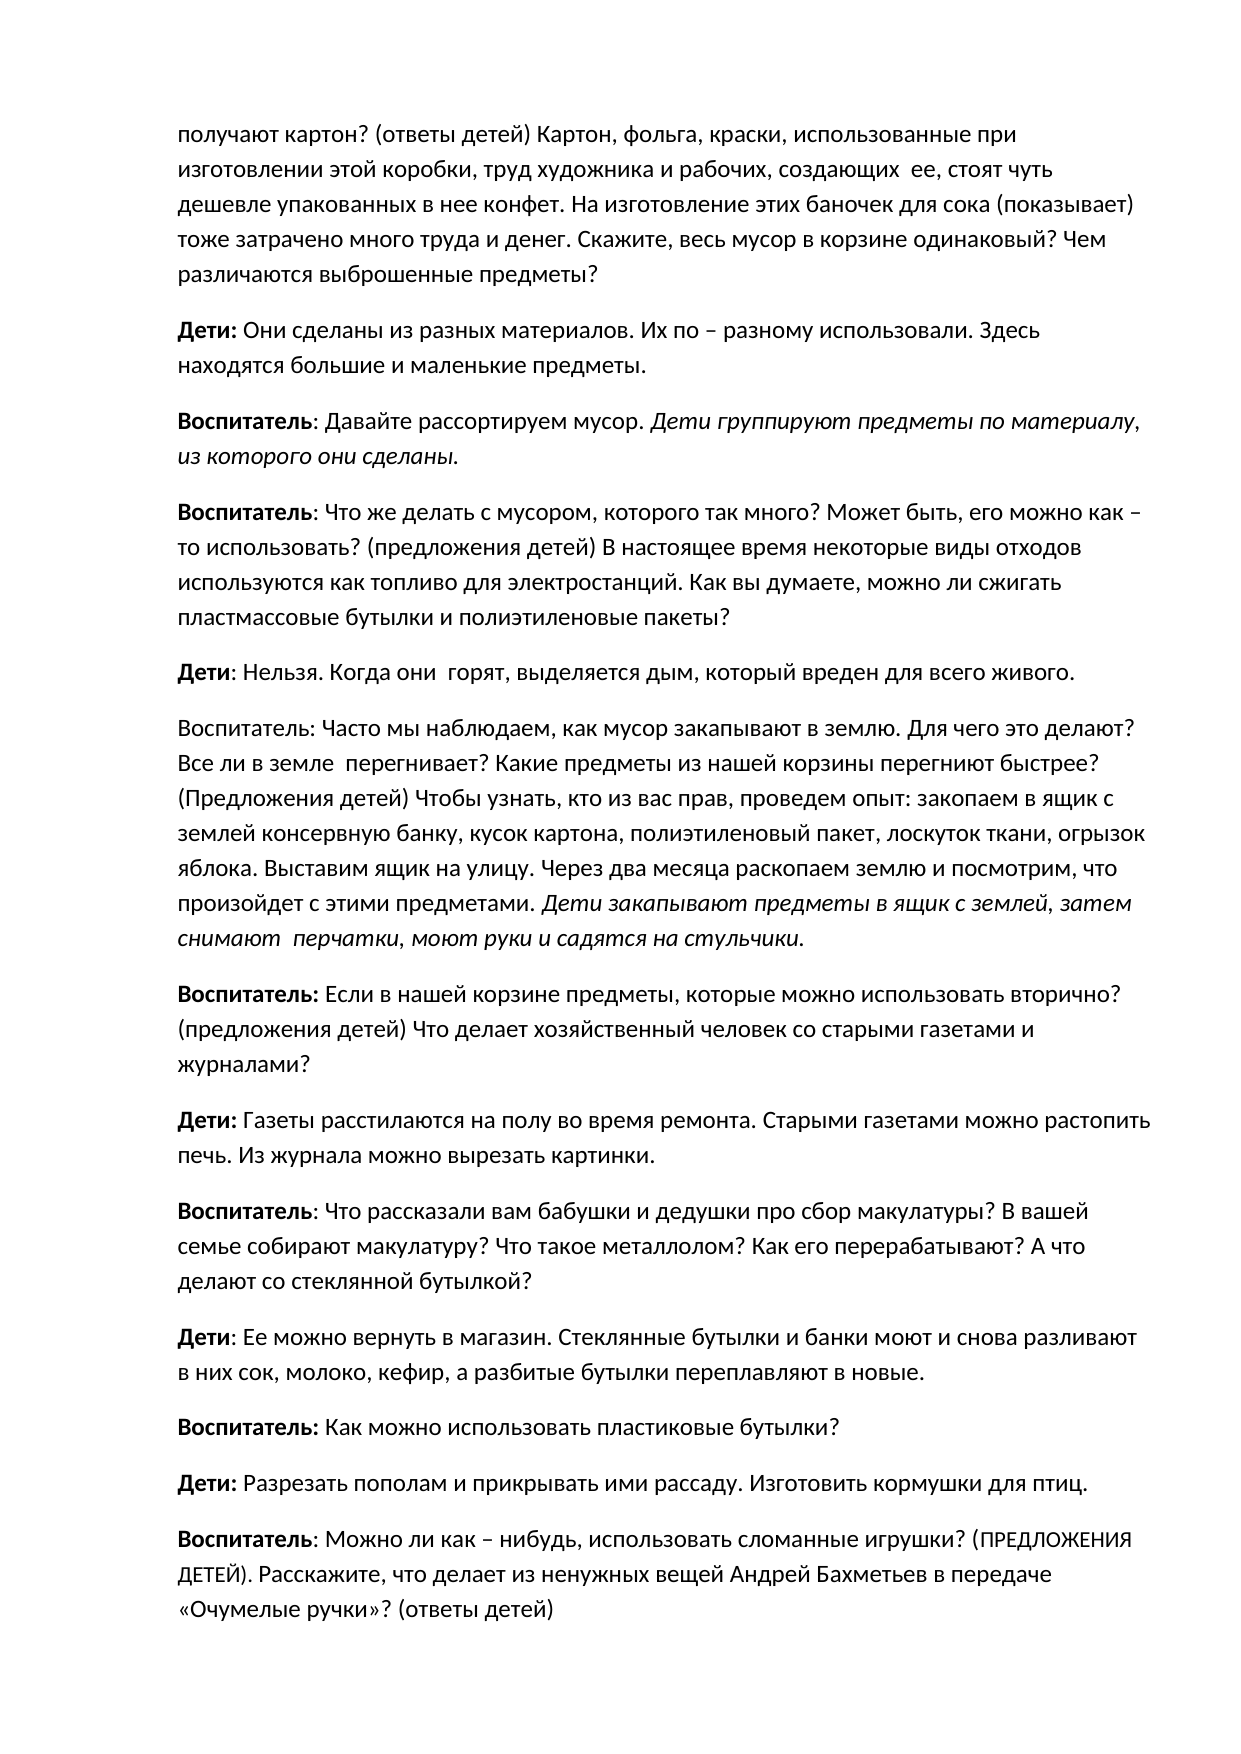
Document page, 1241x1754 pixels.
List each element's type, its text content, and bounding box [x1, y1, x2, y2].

text Воспитатель: Давайте рассортируем мусор. Дети группируют предметы по материалу, из которого они сделаны. [177, 405, 1152, 470]
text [177, 118, 1152, 289]
text Дети: Они сделаны из разных материалов. Их по – разному использовали. Здесь находятся большие и маленькие предметы. [177, 314, 1152, 379]
text Дети: Ее можно вернуть в магазин. Стеклянные бутылки и банки моют и снова разливают в них сок, молоко, кефир, а разбитые бутылки переплавляют в новые. [177, 1321, 1152, 1386]
text Дети: Газеты расстилаются на полу во время ремонта. Старыми газетами можно растопить печь. Из журнала можно вырезать картинки. [177, 1104, 1152, 1169]
text Воспитатель: Часто мы наблюдаем, как мусор закапывают в землю. Для чего это делают? Все ли в земле перегнивает? Какие предметы из нашей корзины перегниют быстрее?(Предложения детей) Чтобы узнать, кто из вас прав, проведем опыт: закопаем в ящик с землей консервную банку, кусок картона, полиэтиленовый пакет, лоскуток ткани, огрызок яблока. Выставим ящик на улицу. Через два месяца раскопаем землю и посмотрим, что произойдет с этими предметами. Дети закапывают предметы в ящик с землей, затем снимают перчатки, моют руки и садятся на стульчики. [177, 712, 1152, 953]
text Дети: Нельзя. Когда они горят, выделяется дым, который вреден для всего живого. [177, 656, 1152, 687]
text Воспитатель: Как можно использовать пластиковые бутылки? [177, 1411, 1152, 1442]
text Воспитатель: Что рассказали вам бабушки и дедушки про сбор макулатуры? В вашей семье собирают макулатуру? Что такое металлолом? Как его перерабатывают? А что делают со стеклянной бутылкой? [177, 1195, 1152, 1295]
text Воспитатель: Если в нашей корзине предметы, которые можно использовать вторично? (предложения детей) Что делает хозяйственный человек со старыми газетами и журналами? [177, 978, 1152, 1079]
text Воспитатель: Можно ли как – нибудь, использовать сломанные игрушки? (ПРЕДЛОЖЕНИЯ ДЕТЕЙ). Расскажите, что делает из ненужных вещей Андрей Бахметьев в передаче «Очумелые ручки»? (ответы детей) [177, 1523, 1152, 1624]
text Воспитатель: Что же делать с мусором, которого так много? Может быть, его можно как – то использовать? (предложения детей) В настоящее время некоторые виды отходов используются как топливо для электростанций. Как вы думаете, можно ли сжигать пластмассовые бутылки и полиэтиленовые пакеты? [177, 496, 1152, 631]
text Дети: Разрезать пополам и прикрывать ими рассаду. Изготовить кормушки для птиц. [177, 1467, 1152, 1498]
